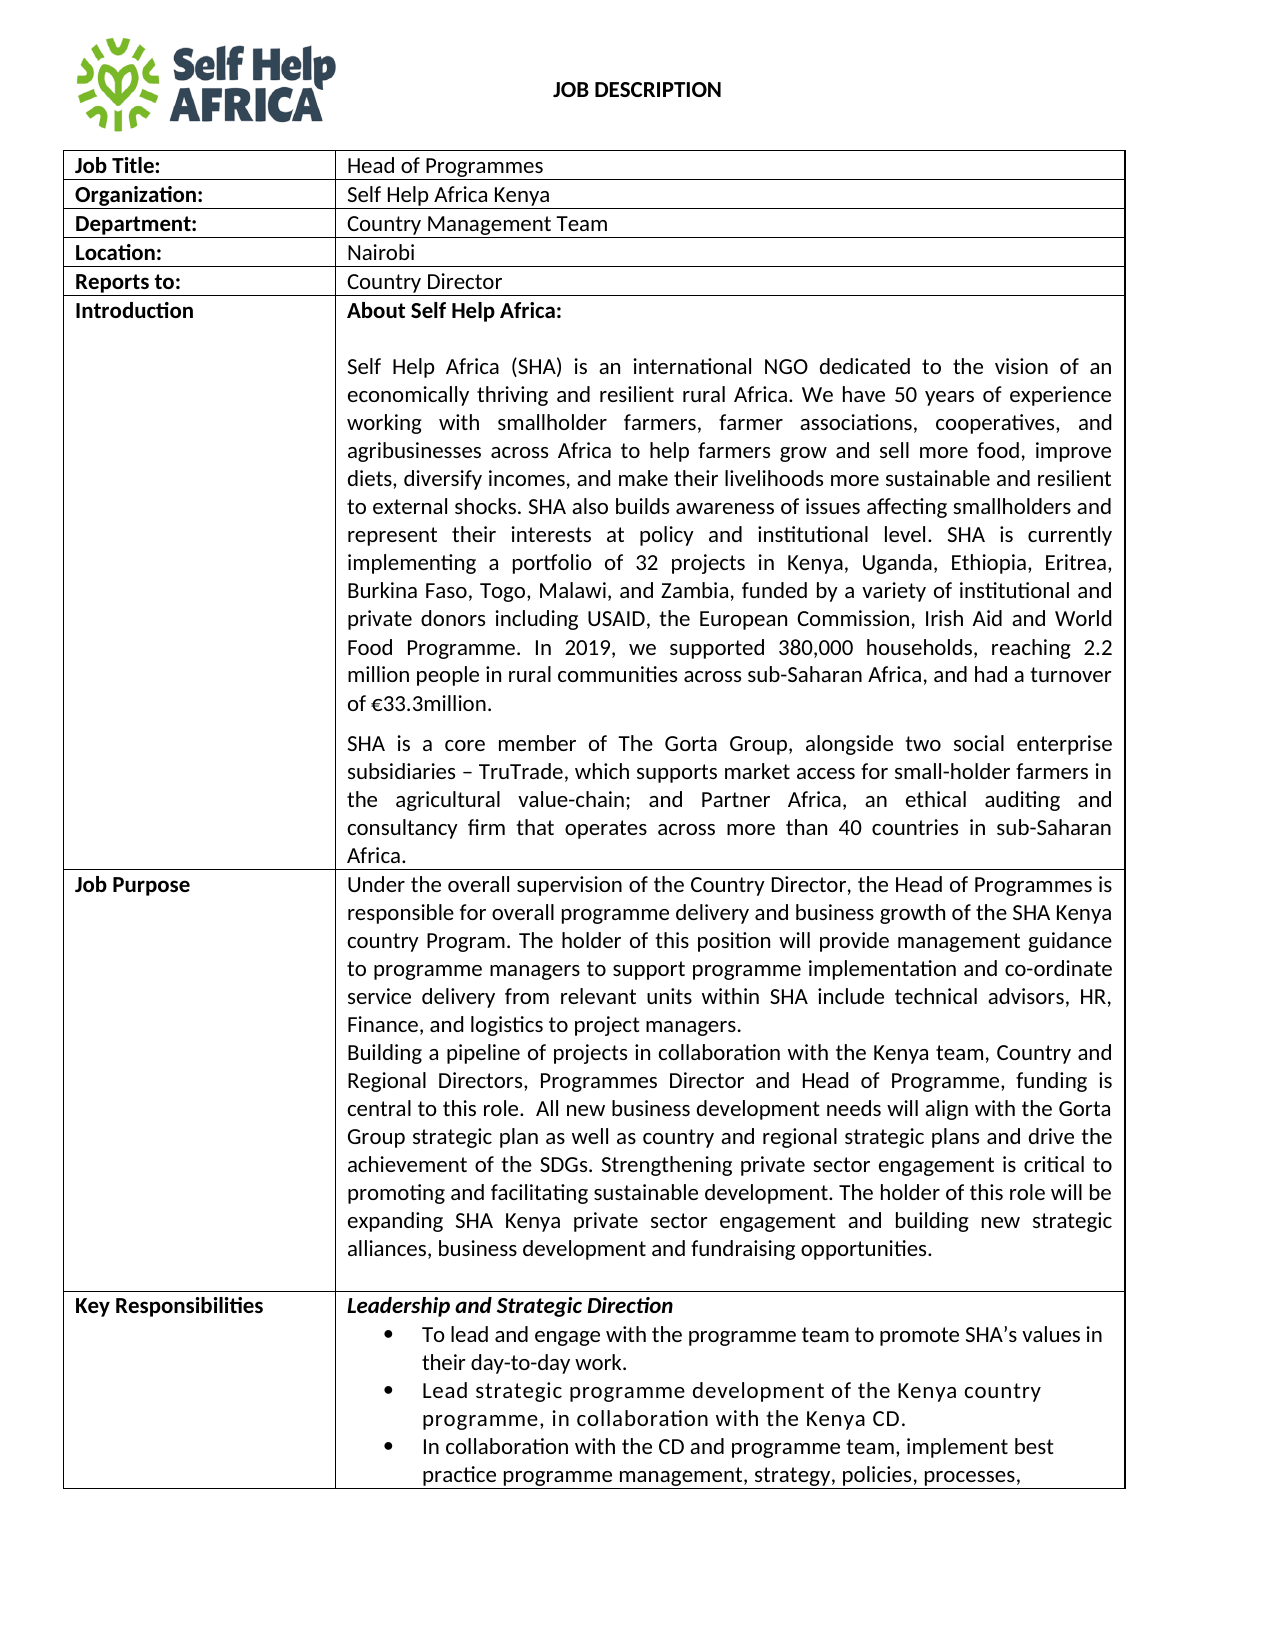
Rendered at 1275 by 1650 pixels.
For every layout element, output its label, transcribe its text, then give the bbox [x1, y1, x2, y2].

table_cell Department: [64, 209, 335, 237]
table_header Head of Programmes [336, 151, 1124, 179]
table_cell Self Help Africa Kenya [336, 180, 1124, 208]
table_cell Key Responsibilities [64, 1292, 335, 1488]
table_cell About Self Help Africa: Self Help Africa (SHA) is an international NGO dedicated to the vision of an economically thriving and resilient rural Africa. We have 50 years of experience working with smallholder farmers, farmer associations, cooperatives, and agribusinesses across Africa to help farmers grow and sell more food, improve diets, diversify incomes, and make their livelihoods more sustainable and resilient to external shocks. SHA also builds awareness of issues affecting smallholders and represent their interests at policy and institutional level. SHA is currently implementing a portfolio of 32 projects in Kenya, Uganda, Ethiopia, Eritrea, Burkina Faso, Togo, Malawi, and Zambia, funded by a variety of institutional and private donors including USAID, the European Commission, Irish Aid and World Food Programme. In 2019, we supported 380,000 households, reaching 2.2 million people in rural communities across sub-Saharan Africa, and had a turnover of €33.3million. SHA is a core member of The Gorta Group, alongside two social enterprise subsidiaries – TruTrade, which supports market access for small-holder farmers in the agricultural value-chain; and Partner Africa, an ethical auditing and consultancy firm that operates across more than 40 countries in sub-Saharan Africa. [336, 296, 1124, 869]
table_cell Reports to: [64, 267, 335, 295]
table_cell Introduction [64, 296, 335, 869]
table_cell Country Management Team [336, 209, 1124, 237]
table_cell Nairobi [336, 238, 1124, 266]
table_cell Country Director [336, 267, 1124, 295]
table_header Job Title: [64, 151, 335, 179]
table_cell Under the overall supervision of the Country Director, the Head of Programmes is responsible for overall programme delivery and business growth of the SHA Kenya country Program. The holder of this position will provide management guidance to programme managers to support programme implementation and co-ordinate service delivery from relevant units within SHA include technical advisors, HR, Finance, and logistics to project managers. Building a pipeline of projects in collaboration with the Kenya team, Country and Regional Directors, Programmes Director and Head of Programme, funding is central to this role. All new business development needs will align with the Gorta Group strategic plan as well as country and regional strategic plans and drive the achievement of the SDGs. Strengthening private sector engagement is critical to promoting and facilitating sustainable development. The holder of this role will be expanding SHA Kenya private sector engagement and building new strategic alliances, business development and fundraising opportunities. [336, 870, 1124, 1291]
table_cell Job Purpose [64, 870, 335, 1291]
table_cell Location: [64, 238, 335, 266]
picture [60, 18, 361, 146]
table_cell Organization: [64, 180, 335, 208]
